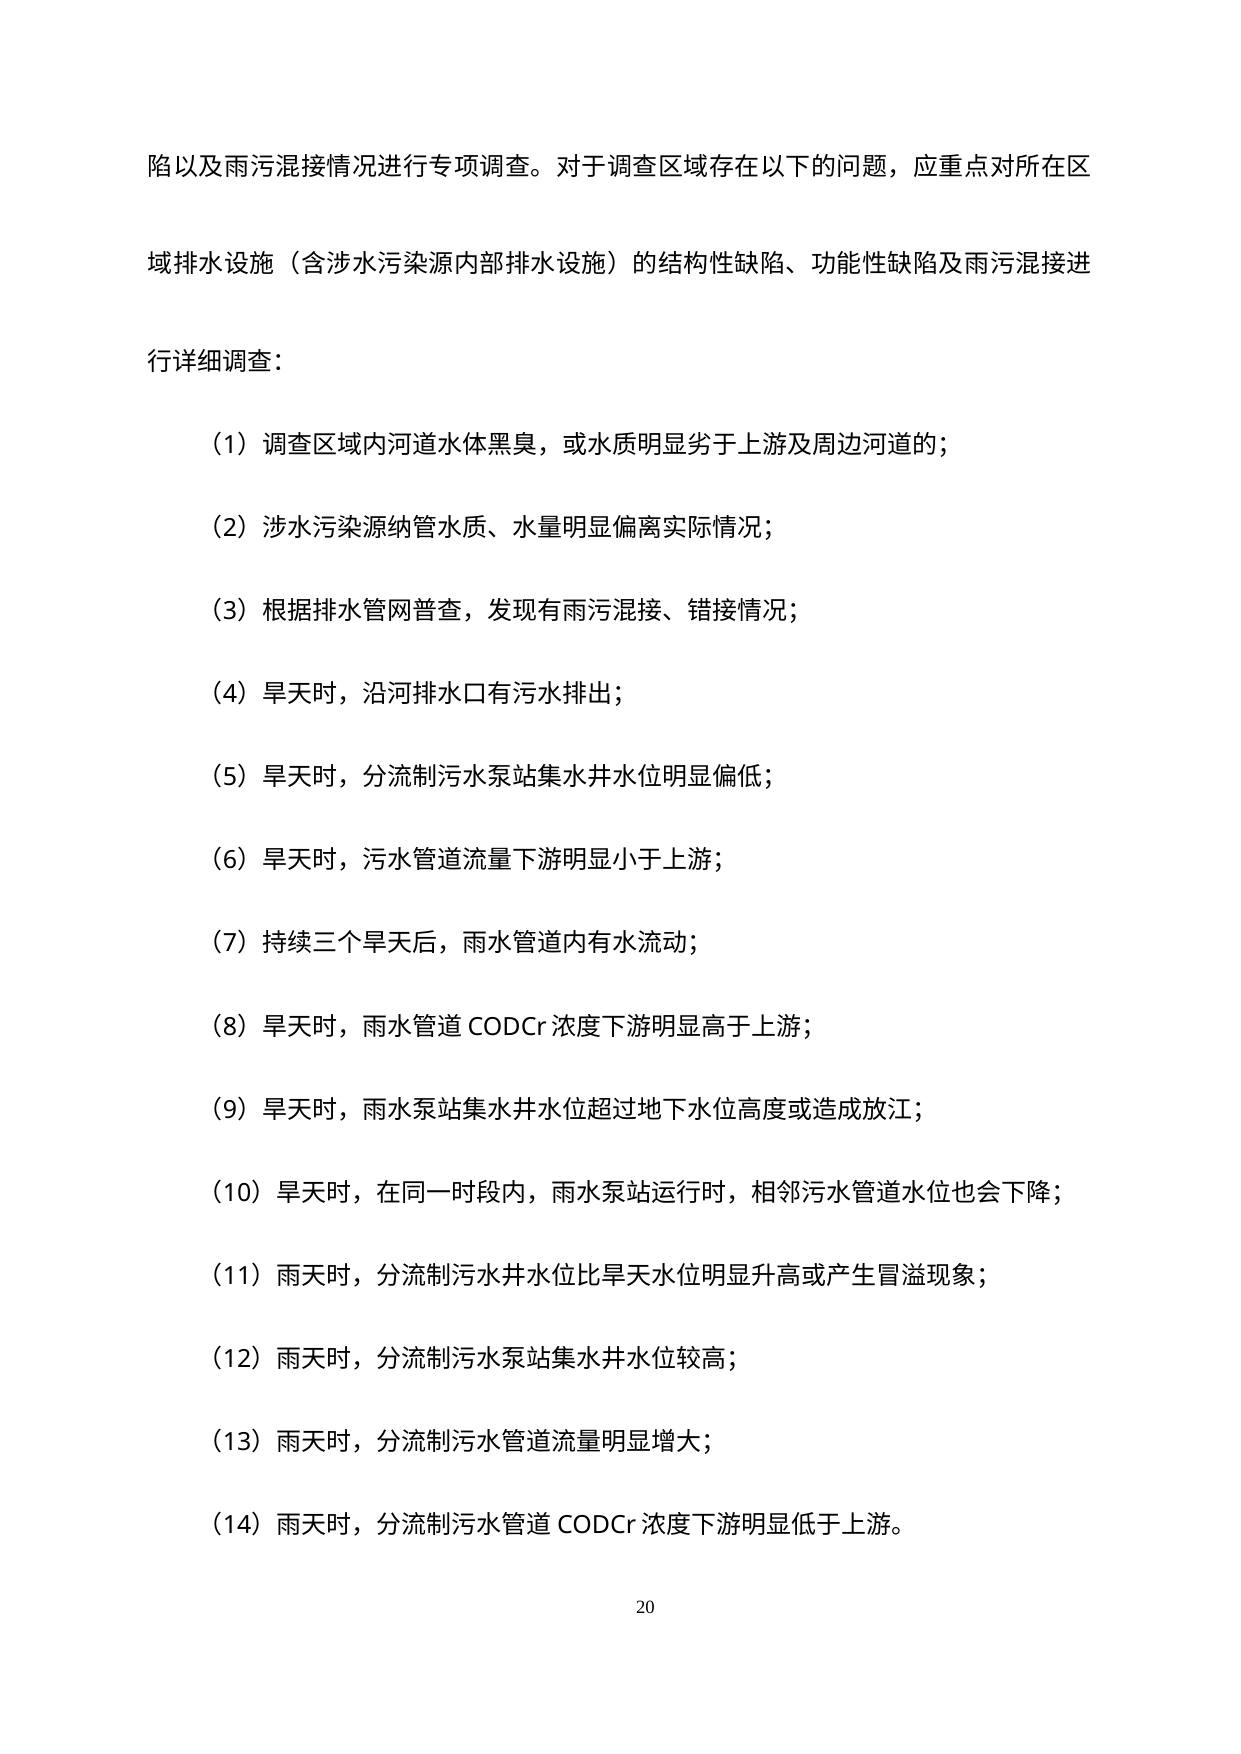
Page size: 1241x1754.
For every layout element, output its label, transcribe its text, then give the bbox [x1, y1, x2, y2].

text （6）旱天时，污水管道流量下游明显小于上游； [148, 825, 1093, 890]
text （10）旱天时，在同一时段内，雨水泵站运行时，相邻污水管道水位也会下降； [148, 1158, 1093, 1223]
text （8）旱天时，雨水管道 CODCr浓度下游明显高于上游； [148, 992, 1093, 1057]
text （5）旱天时，分流制污水泵站集水井水位明显偏低； [148, 742, 1093, 807]
text （7）持续三个旱天后，雨水管道内有水流动； [148, 908, 1093, 973]
text （14）雨天时，分流制污水管道 CODCr浓度下游明显低于上游。 [148, 1490, 1093, 1555]
text （4）旱天时，沿河排水口有污水排出； [148, 659, 1093, 724]
text （1）调查区域内河道水体黑臭，或水质明显劣于上游及周边河道的； [148, 410, 1093, 475]
text （12）雨天时，分流制污水泵站集水井水位较高； [148, 1324, 1093, 1389]
text （2）涉水污染源纳管水质、水量明显偏离实际情况； [148, 493, 1093, 558]
text （11）雨天时，分流制污水井水位比旱天水位明显升高或产生冒溢现象； [148, 1241, 1093, 1306]
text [148, 132, 1093, 392]
text （3）根据排水管网普查，发现有雨污混接、错接情况； [148, 576, 1093, 641]
text （13）雨天时，分流制污水管道流量明显增大； [148, 1407, 1093, 1472]
text （9）旱天时，雨水泵站集水井水位超过地下水位高度或造成放江； [148, 1075, 1093, 1140]
